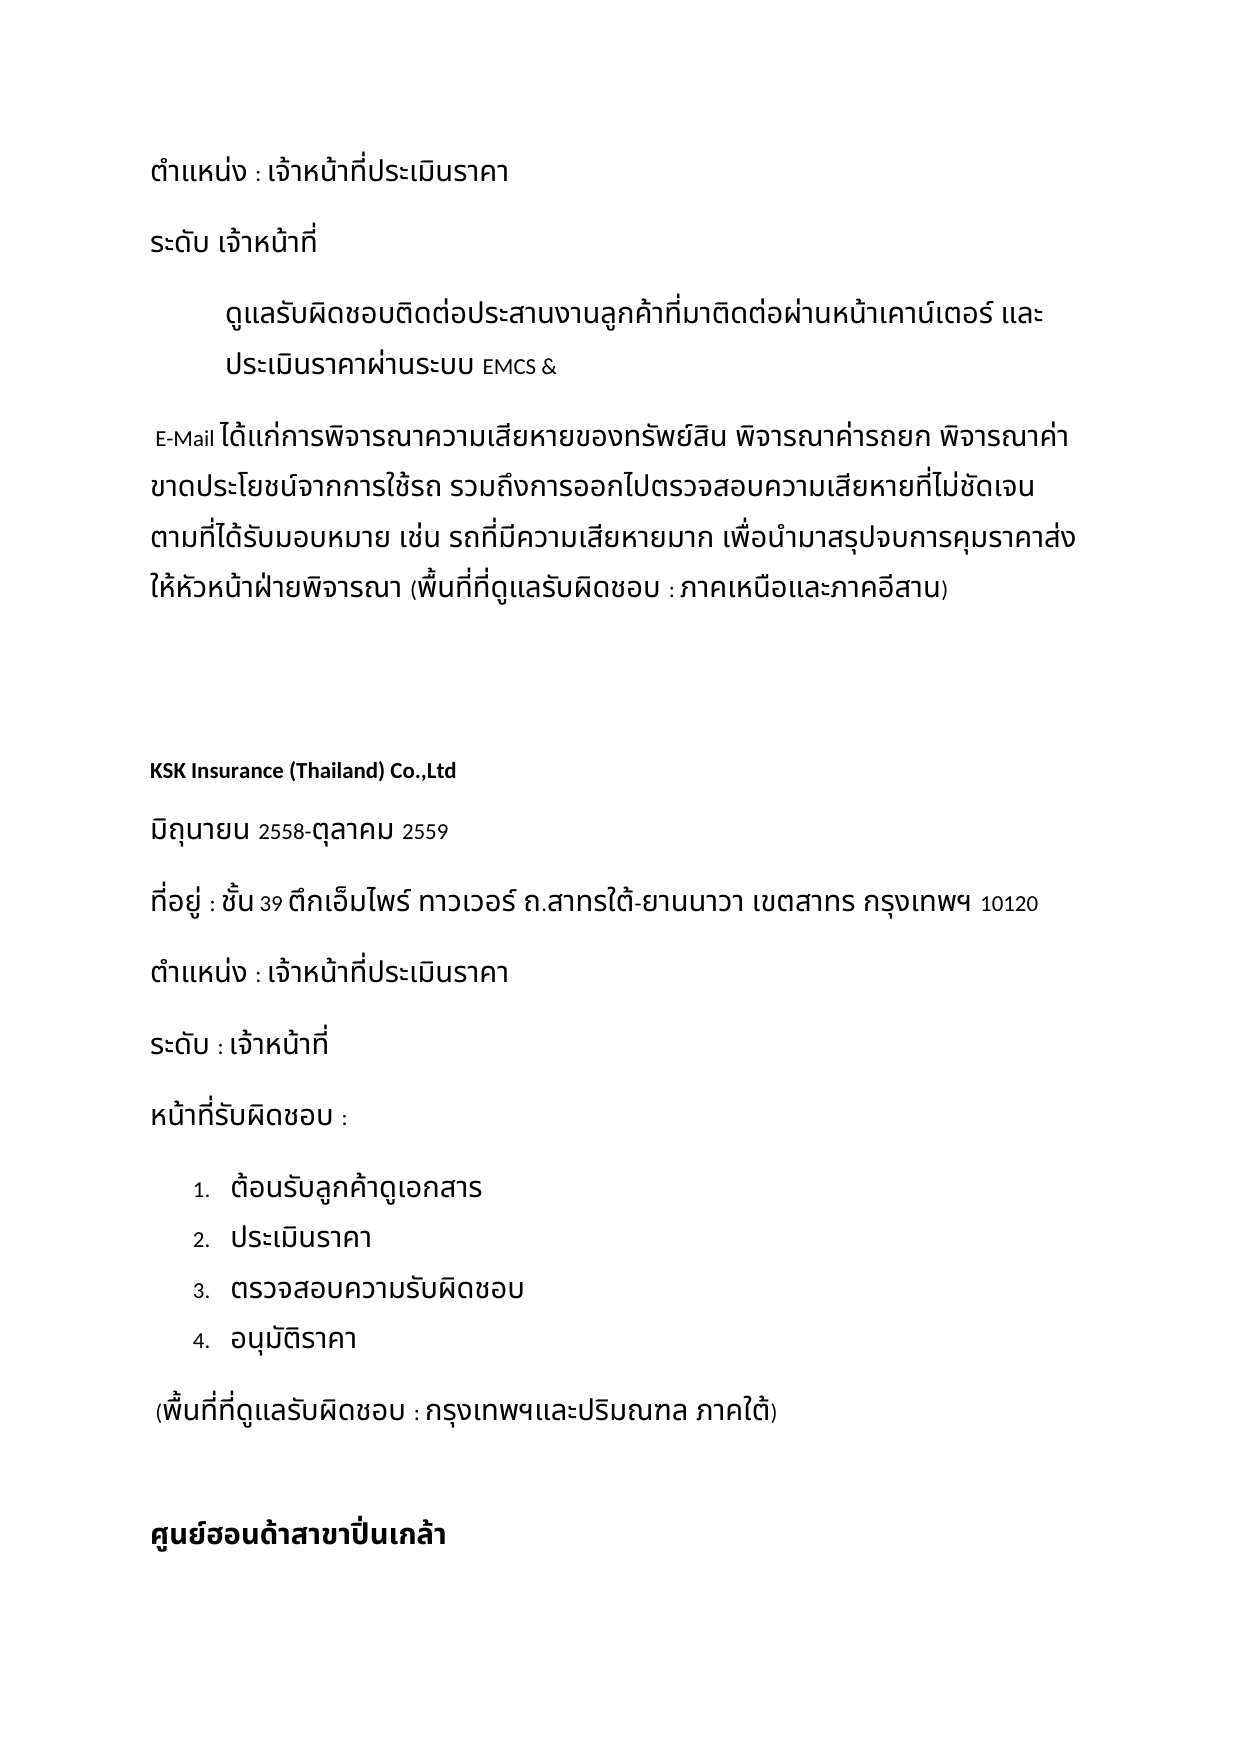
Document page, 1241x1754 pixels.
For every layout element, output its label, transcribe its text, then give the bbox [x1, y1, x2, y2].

text ระดับ : เจ้าหน้าที่ [150, 1023, 1090, 1067]
list ต้อนรับลูกค้าดูเอกสาร [193, 1166, 1090, 1210]
list ดูแลรับผิดชอบติดต่อประสานงานลูกค้าที่มาติดต่อผ่านหน้าเคาน์เตอร์ และประเมินราคาผ่านระบบ EMCS & [225, 293, 1090, 388]
list อนุมัติราคา [193, 1318, 1090, 1362]
text ศูนย์ฮอนด้าสาขาปิ่นเกล้า [150, 1514, 1090, 1558]
text E-Mail ได้แก่การพิจารณาความเสียหายของทรัพย์สิน พิจารณาค่ารถยก พิจารณาค่าขาดประโยชน์จากการใช้รถ รวมถึงการออกไปตรวจสอบความเสียหายที่ไม่ชัดเจน ตามที่ได้รับมอบหมาย เช่น รถที่มีความเสียหายมาก เพื่อนำมาสรุปจบการคุมราคาส่งให้หัวหน้าฝ่ายพิจารณา (พื้นที่ที่ดูแลรับผิดชอบ : ภาคเหนือและภาคอีสาน) [150, 415, 1090, 611]
list ตรวจสอบความรับผิดชอบ [193, 1267, 1090, 1311]
text ระดับ เจ้าหน้าที่ [150, 221, 1090, 266]
list ประเมินราคา [193, 1217, 1090, 1261]
text หน้าที่รับผิดชอบ : [150, 1094, 1090, 1139]
text ตำแหน่ง : เจ้าหน้าที่ประเมินราคา [150, 150, 1090, 194]
text มิถุนายน 2558-ตุลาคม 2559 [150, 809, 1090, 853]
text ตำแหน่ง : เจ้าหน้าที่ประเมินราคา [150, 952, 1090, 996]
text (พื้นที่ที่ดูแลรับผิดชอบ : กรุงเทพฯและปริมณฑล ภาคใต้) [150, 1389, 1090, 1433]
text KSK Insurance (Thailand) Co.,Ltd [150, 756, 1090, 784]
text ที่อยู่ : ชั้น39 ตึกเอ็มไพร์ ทาวเวอร์ ถ.สาทรใต้-ยานนาวา เขตสาทร กรุงเทพฯ 10120 [150, 880, 1090, 924]
